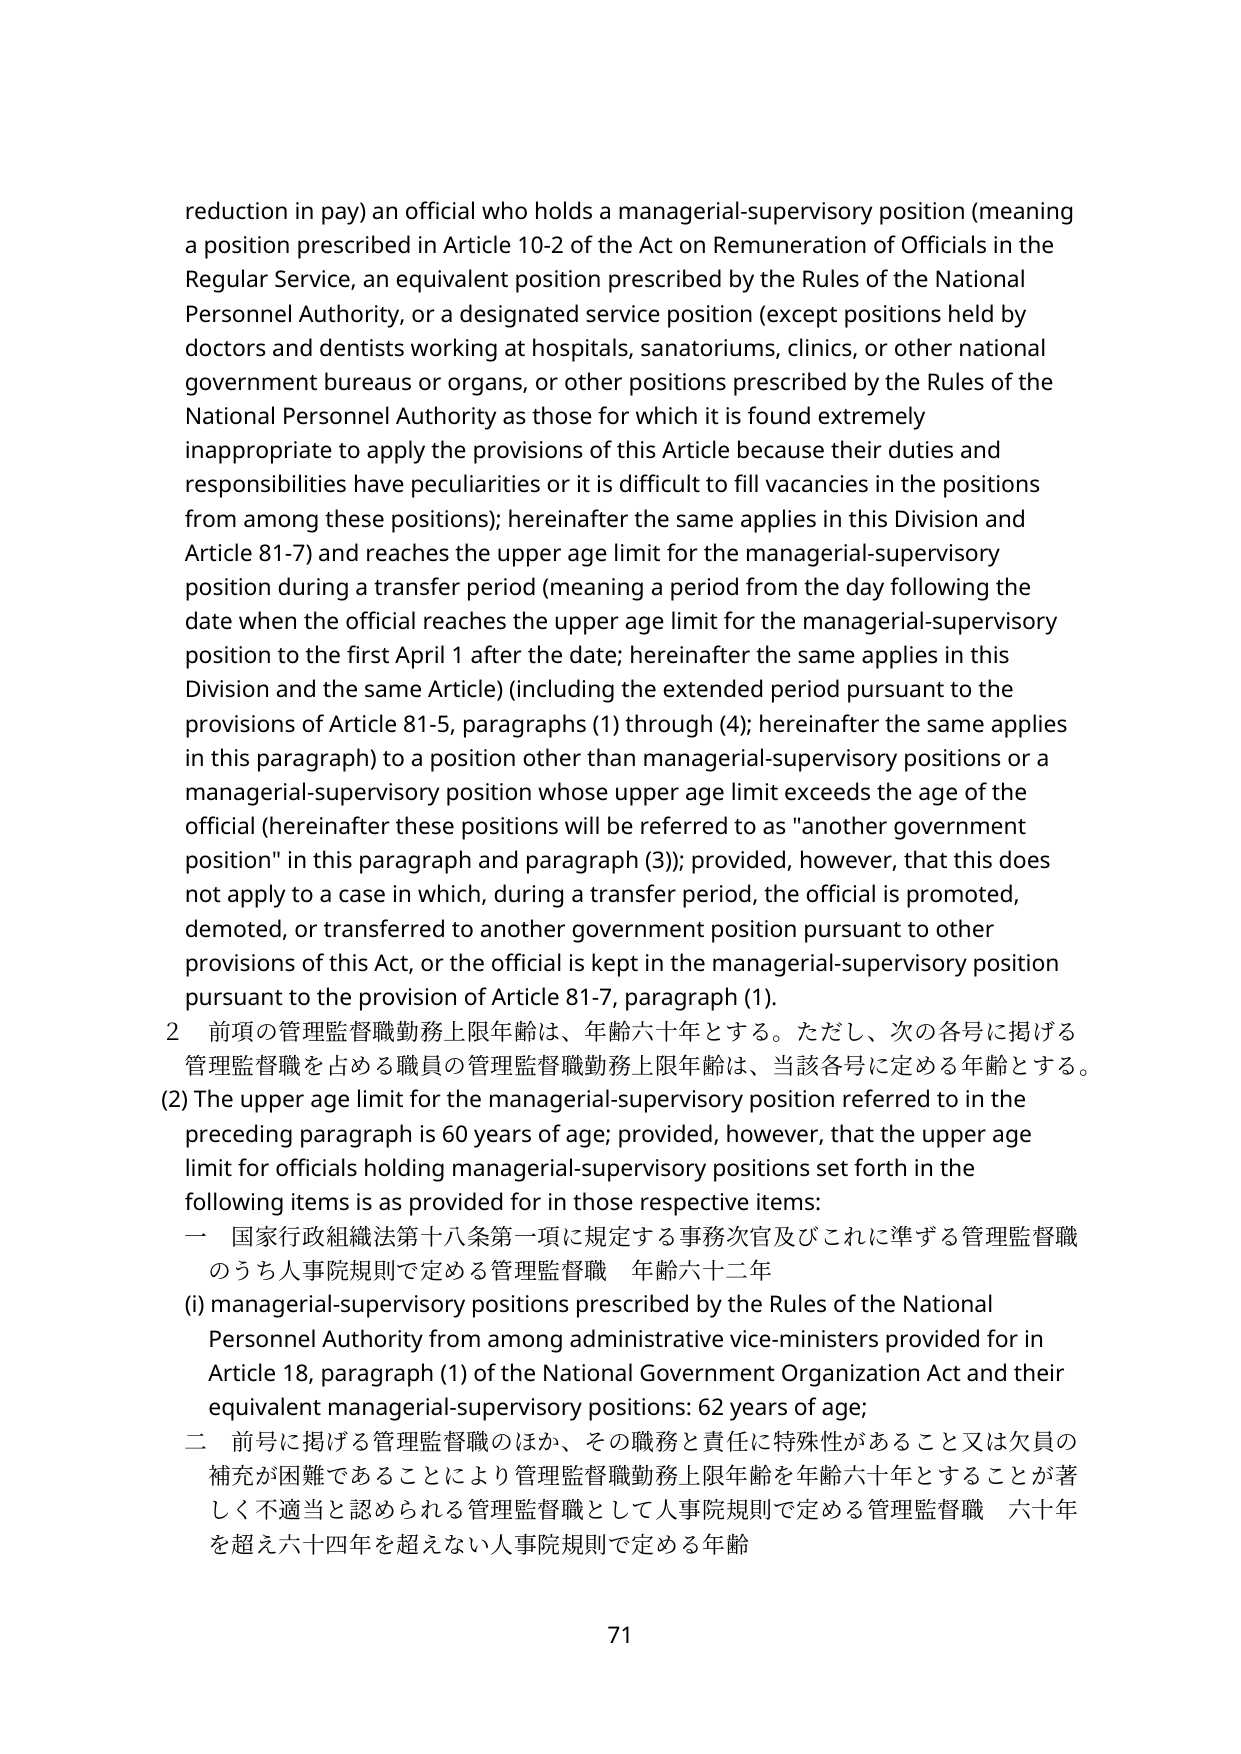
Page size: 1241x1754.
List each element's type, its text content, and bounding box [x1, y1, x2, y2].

text (2) The upper age limit for the managerial-supervisory position referred to in the preceding paragraph is 60 years of age; provided, however, that the upper age limit for officials holding managerial-supervisory positions set forth in the following items is as provided for in those respective items: [161, 1082, 1079, 1219]
text (i) managerial-supervisory positions prescribed by the Rules of the National Personnel Authority from among administrative vice-ministers provided for in Article 18, paragraph (1) of the National Government Organization Act and their equivalent managerial-supervisory positions: 62 years of age; [184, 1287, 1079, 1424]
text 一 国家行政組織法第十八条第一項に規定する事務次官及びこれに準ずる管理監督職のうち人事院規則で定める管理監督職 年齢六十二年 [184, 1219, 1079, 1287]
text 二 前号に掲げる管理監督職のほか、その職務と責任に特殊性があること又は欠員の補充が困難であることにより管理監督職勤務上限年齢を年齢六十年とすることが著しく不適当と認められる管理監督職として人事院規則で定める管理監督職 六十年を超え六十四年を超えない人事院規則で定める年齢 [184, 1424, 1079, 1560]
text ２ 前項の管理監督職勤務上限年齢は、年齢六十年とする。ただし、次の各号に掲げる管理監督職を占める職員の管理監督職勤務上限年齢は、当該各号に定める年齢とする。 [161, 1014, 1079, 1082]
